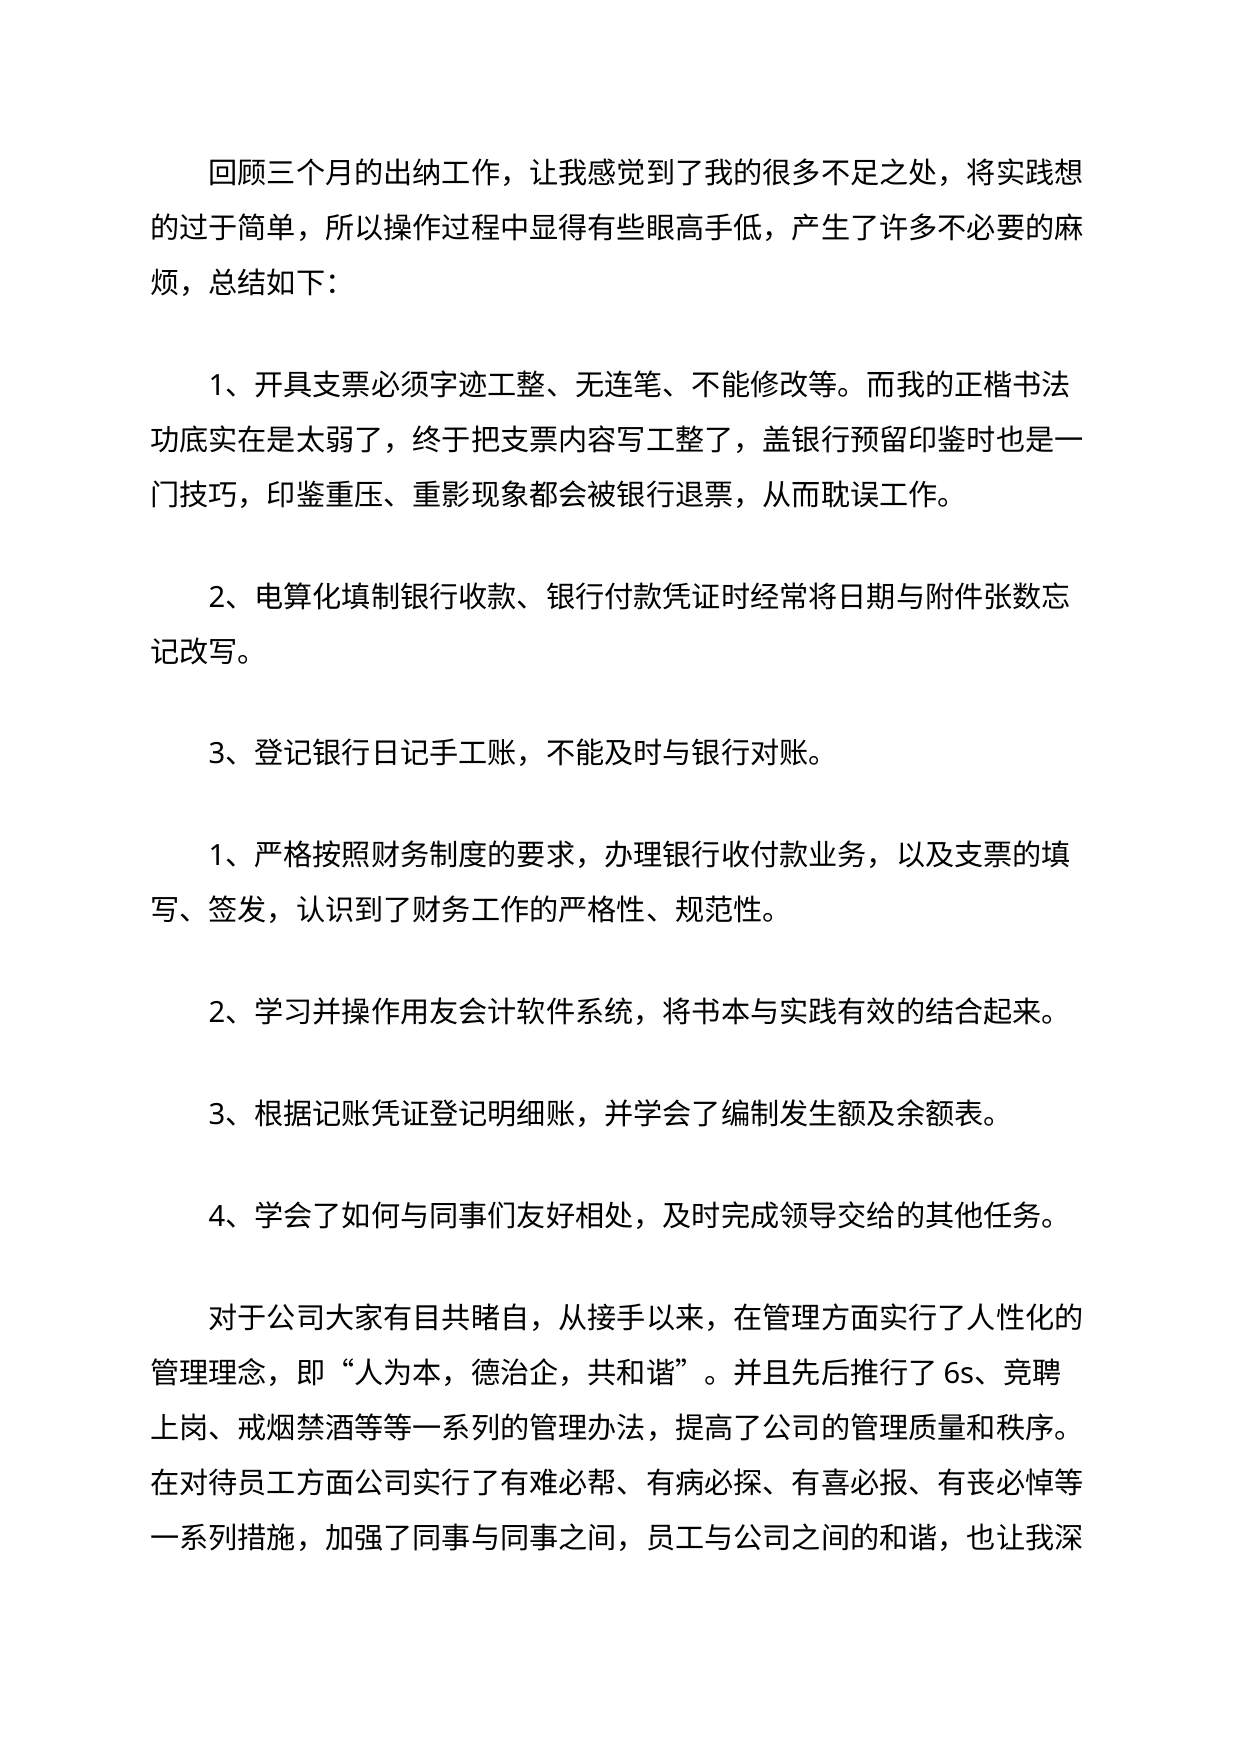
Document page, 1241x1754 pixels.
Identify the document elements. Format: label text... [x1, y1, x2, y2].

text 回顾三个月的出纳工作，让我感觉到了我的很多不足之处，将实践想的过于简单，所以操作过程中显得有些眼高手低，产生了许多不必要的麻烦，总结如下： [150, 150, 1090, 302]
text 3、根据记账凭证登记明细账，并学会了编制发生额及余额表。 [150, 1091, 1090, 1133]
text 1、严格按照财务制度的要求，办理银行收付款业务，以及支票的填写、签发，认识到了财务工作的严格性、规范性。 [150, 832, 1090, 929]
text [150, 1295, 1090, 1557]
text 4、学会了如何与同事们友好相处，及时完成领导交给的其他任务。 [150, 1193, 1090, 1235]
text 2、学习并操作用友会计软件系统，将书本与实践有效的结合起来。 [150, 989, 1090, 1031]
text 2、电算化填制银行收款、银行付款凭证时经常将日期与附件张数忘记改写。 [150, 573, 1090, 671]
text 1、开具支票必须字迹工整、无连笔、不能修改等。而我的正楷书法功底实在是太弱了，终于把支票内容写工整了，盖银行预留印鉴时也是一门技巧，印鉴重压、重影现象都会被银行退票，从而耽误工作。 [150, 362, 1090, 514]
text 3、登记银行日记手工账，不能及时与银行对账。 [150, 730, 1090, 772]
